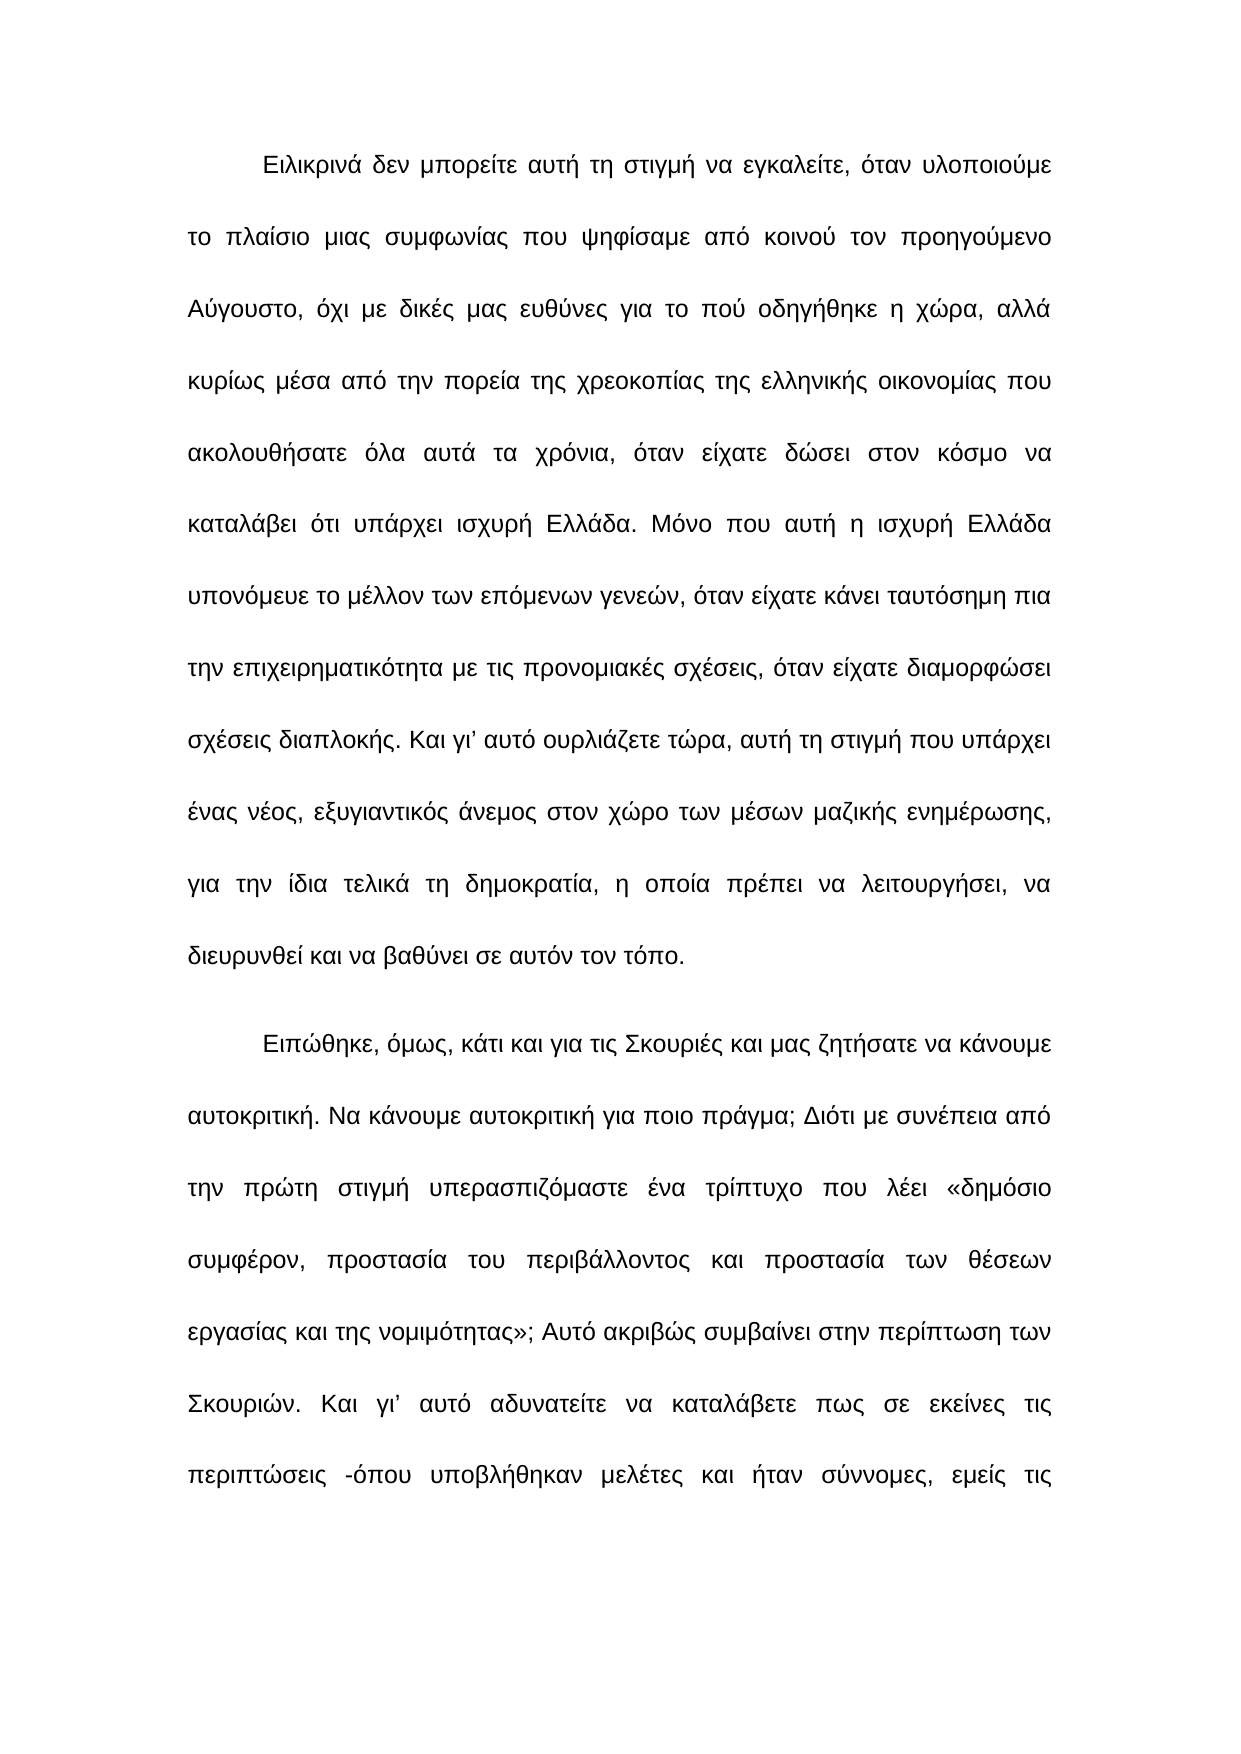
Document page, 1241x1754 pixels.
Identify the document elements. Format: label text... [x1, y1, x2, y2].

text Ειλικρινά δεν μπορείτε αυτή τη στιγμή να εγκαλείτε, όταν υλοποιούμε το πλαίσιο μιας συμφωνίας που ψηφίσαμε από κοινού τον προηγούμενο Αύγουστο, όχι με δικές μας ευθύνες για το πού οδηγήθηκε η χώρα, αλλά κυρίως μέσα από την πορεία της χρεοκοπίας της ελληνικής οικονομίας που ακολουθήσατε όλα αυτά τα χρόνια, όταν είχατε δώσει στον κόσμο να καταλάβει ότι υπάρχει ισχυρή Ελλάδα. Μόνο που αυτή η ισχυρή Ελλάδα υπονόμευε το μέλλον των επόμενων γενεών, όταν είχατε κάνει ταυτόσημη πια την επιχειρηματικότητα με τις προνομιακές σχέσεις, όταν είχατε διαμορφώσει σχέσεις διαπλοκής. Και γι’ αυτό ουρλιάζετε τώρα, αυτή τη στιγμή που υπάρχει ένας νέος, εξυγιαντικός άνεμος στον χώρο των μέσων μαζικής ενημέρωσης, για την ίδια τελικά τη δημοκρατία, η οποία πρέπει να λειτουργήσει, να διευρυνθεί και να βαθύνει σε αυτόν τον τόπο. [187, 150, 1053, 969]
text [187, 1029, 1053, 1489]
